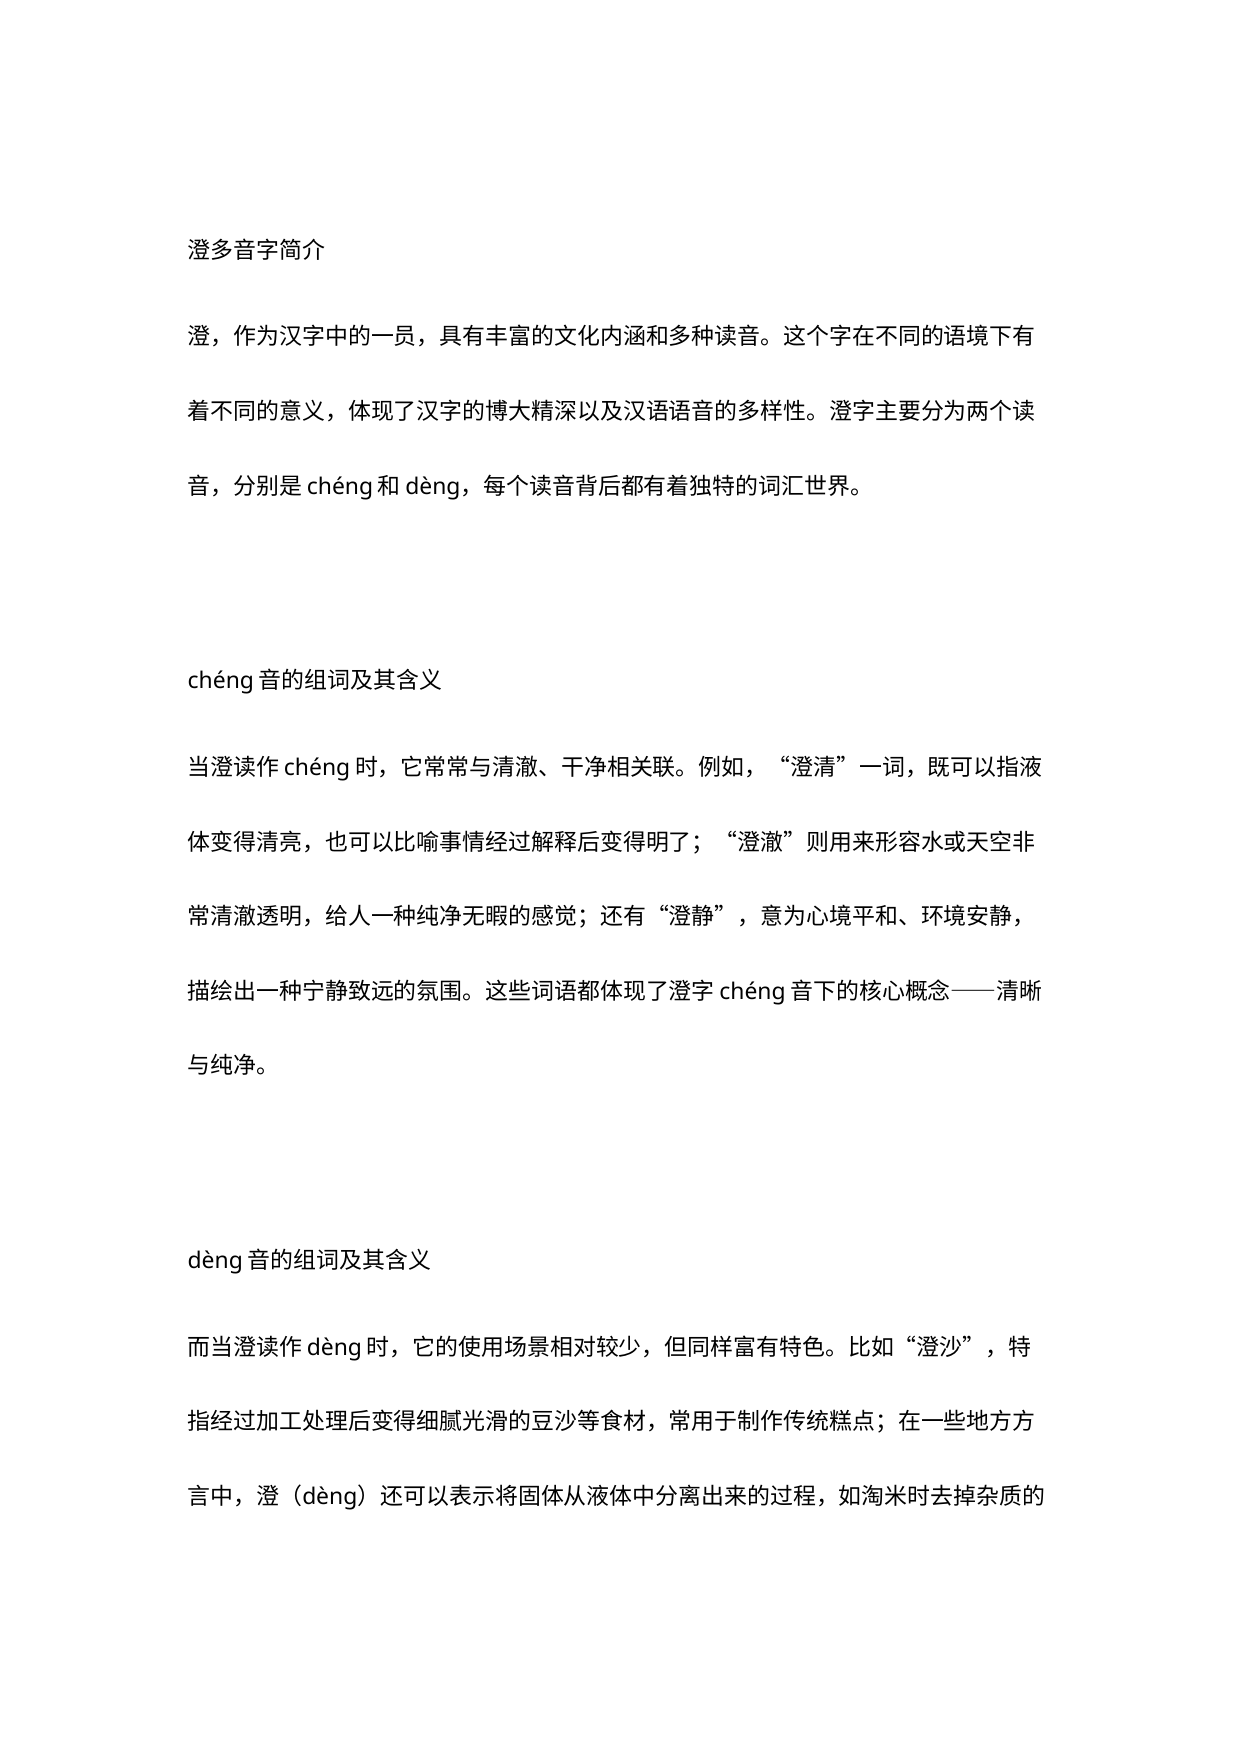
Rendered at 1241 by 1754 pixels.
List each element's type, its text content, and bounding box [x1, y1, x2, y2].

text chéng音的组词及其含义 [187, 646, 1053, 711]
text 澄，作为汉字中的一员，具有丰富的文化内涵和多种读音。这个字在不同的语境下有着不同的意义，体现了汉字的博大精深以及汉语语音的多样性。澄字主要分为两个读音，分别是chéng和dèng，每个读音背后都有着独特的词汇世界。 [187, 302, 1053, 517]
text 澄多音字简介 [187, 216, 1053, 281]
text dèng音的组词及其含义 [187, 1226, 1053, 1291]
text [187, 1312, 1053, 1527]
text 当澄读作chéng时，它常常与清澈、干净相关联。例如，“澄清”一词，既可以指液体变得清亮，也可以比喻事情经过解释后变得明了；“澄澈”则用来形容水或天空非常清澈透明，给人一种纯净无暇的感觉；还有“澄静”，意为心境平和、环境安静，描绘出一种宁静致远的氛围。这些词语都体现了澄字chéng音下的核心概念——清晰与纯净。 [187, 733, 1053, 1097]
